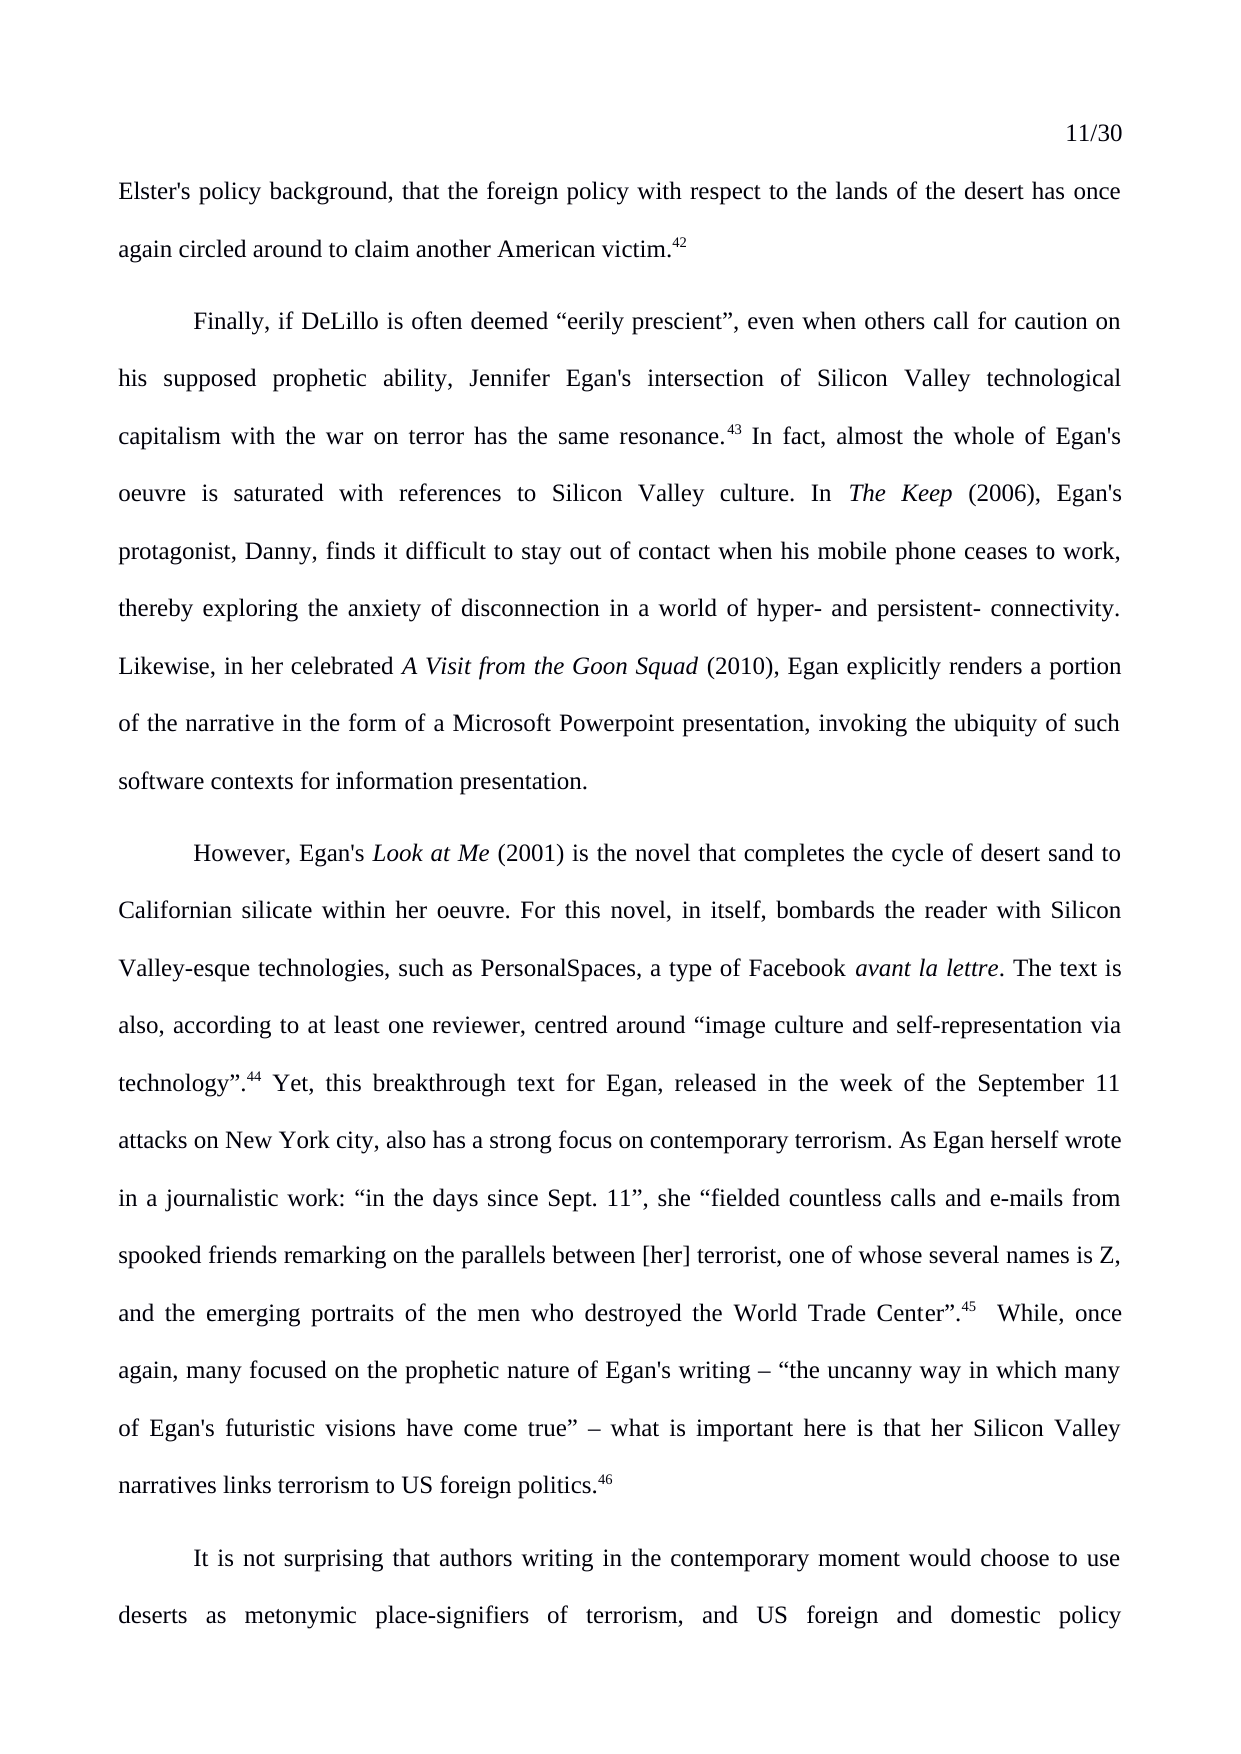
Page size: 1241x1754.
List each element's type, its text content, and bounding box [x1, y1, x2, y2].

text Finally, if DeLillo is often deemed “eerily prescient”, even when others call for caution on his supposed prophetic ability, Jennifer Egan's intersection of Silicon Valley technological capitalism with the war on terror has the same resonance. In fact, almost the whole of Egan's oeuvre is saturated with references to Silicon Valley culture. In The Keep (2006), Egan's protagonist, Danny, finds it difficult to stay out of contact when his mobile phone ceases to work, thereby exploring the anxiety of disconnection in a world of hyper- and persistent- connectivity. Likewise, in her celebrated A Visit from the Goon Squad (2010), Egan explicitly renders a portion of the narrative in the form of a Microsoft Powerpoint presentation, invoking the ubiquity of such software contexts for information presentation. [118, 306, 1122, 795]
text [118, 176, 1122, 263]
text However, Egan's Look at Me (2001) is the novel that completes the cycle of desert sand to Californian silicate within her oeuvre. For this novel, in itself, bombards the reader with Silicon Valley-esque technologies, such as PersonalSpaces, a type of Facebook avant la lettre. The text is also, according to at least one reviewer, centred around “image culture and self-representation via technology”. Yet, this breakthrough text for Egan, released in the week of the September 11 attacks on New York city, also has a strong focus on contemporary terrorism. As Egan herself wrote in a journalistic work: “in the days since Sept. 11”, she “fielded countless calls and e-mails from spooked friends remarking on the parallels between [her] terrorist, one of whose several names is Z, and the emerging portraits of the men who destroyed the World Trade Center”. While, once again, many focused on the prophetic nature of Egan's writing – “the uncanny way in which many of Egan's futuristic visions have come true” – what is important here is that her Silicon Valley narratives links terrorism to US foreign politics. [118, 838, 1122, 1499]
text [118, 1543, 1122, 1629]
